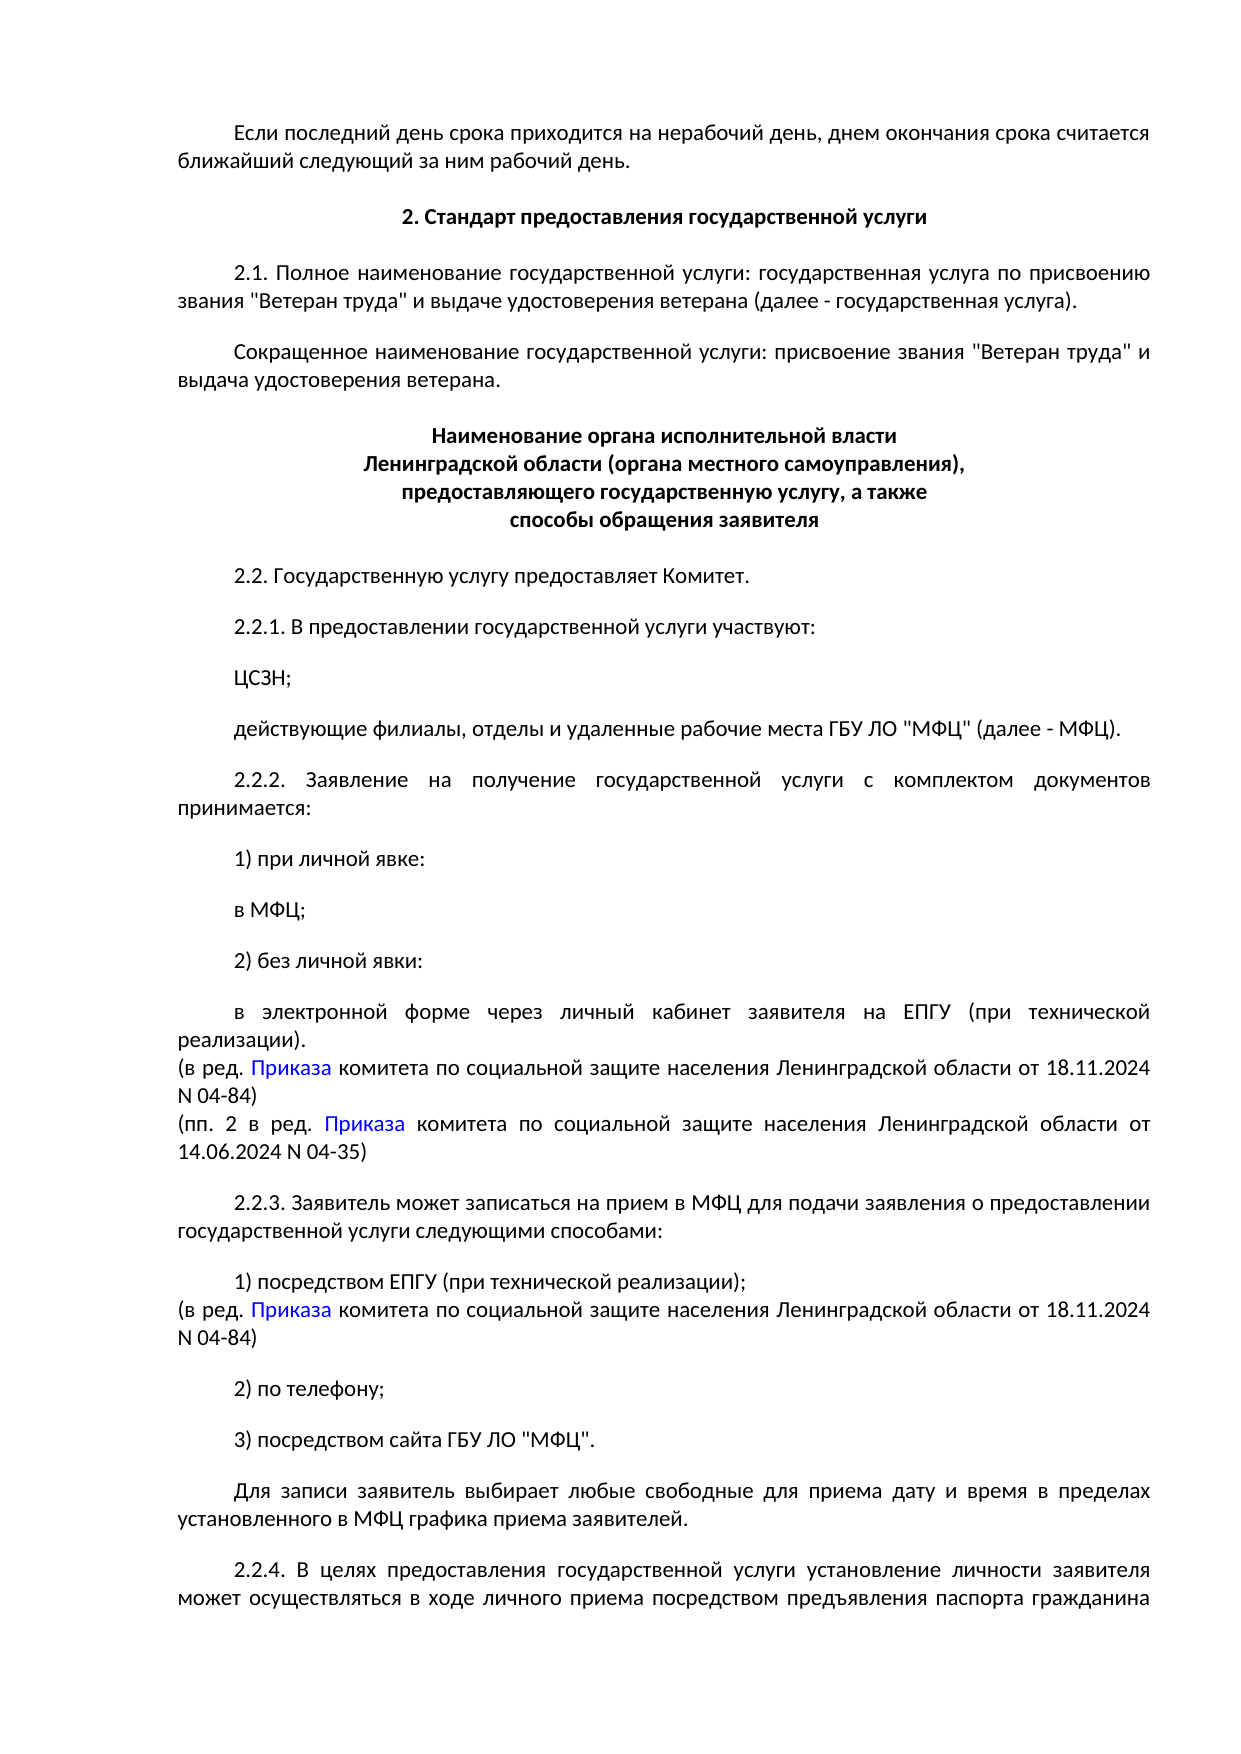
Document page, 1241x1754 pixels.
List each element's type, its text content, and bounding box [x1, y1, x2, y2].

text действующие филиалы, отделы и удаленные рабочие места ГБУ ЛО "МФЦ" (далее - МФЦ). [177, 714, 1152, 742]
text Для записи заявитель выбирает любые свободные для приема дату и время в пределах установленного в МФЦ графика приема заявителей. [177, 1476, 1152, 1532]
text Наименование органа исполнительной власти [177, 421, 1152, 449]
text 2.2. Государственную услугу предоставляет Комитет. [177, 561, 1152, 589]
text в МФЦ; [177, 895, 1152, 923]
text 1) при личной явке: [177, 844, 1152, 872]
text Если последний день срока приходится на нерабочий день, днем окончания срока считается ближайший следующий за ним рабочий день. [177, 118, 1152, 174]
text 2) без личной явки: [177, 946, 1152, 974]
text 2.2.2. Заявление на получение государственной услуги с комплектом документов принимается: [177, 765, 1152, 821]
text предоставляющего государственную услугу, а также [177, 477, 1152, 505]
text 2.2.1. В предоставлении государственной услуги участвуют: [177, 612, 1152, 640]
text 2.2.3. Заявитель может записаться на прием в МФЦ для подачи заявления о предоставлении государственной услуги следующими способами: [177, 1188, 1152, 1244]
text Сокращенное наименование государственной услуги: присвоение звания "Ветеран труда" и выдача удостоверения ветерана. [177, 337, 1152, 393]
text (в ред. Приказа комитета по социальной защите населения Ленинградской области от 18.11.2024 N 04-84) [177, 1053, 1152, 1109]
text Ленинградской области (органа местного самоуправления), [177, 449, 1152, 477]
text (пп. 2 в ред. Приказа комитета по социальной защите населения Ленинградской области от 14.06.2024 N 04-35) [177, 1109, 1152, 1165]
text 2. Стандарт предоставления государственной услуги [177, 202, 1152, 230]
text 2) по телефону; [177, 1374, 1152, 1402]
text 1) посредством ЕПГУ (при технической реализации); [177, 1267, 1152, 1295]
text ЦСЗН; [177, 663, 1152, 691]
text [177, 1555, 1152, 1611]
text в электронной форме через личный кабинет заявителя на ЕПГУ (при технической реализации). [177, 997, 1152, 1053]
text (в ред. Приказа комитета по социальной защите населения Ленинградской области от 18.11.2024 N 04-84) [177, 1295, 1152, 1351]
text способы обращения заявителя [177, 505, 1152, 533]
text 2.1. Полное наименование государственной услуги: государственная услуга по присвоению звания "Ветеран труда" и выдаче удостоверения ветерана (далее - государственная услуга). [177, 258, 1152, 314]
text 3) посредством сайта ГБУ ЛО "МФЦ". [177, 1425, 1152, 1453]
